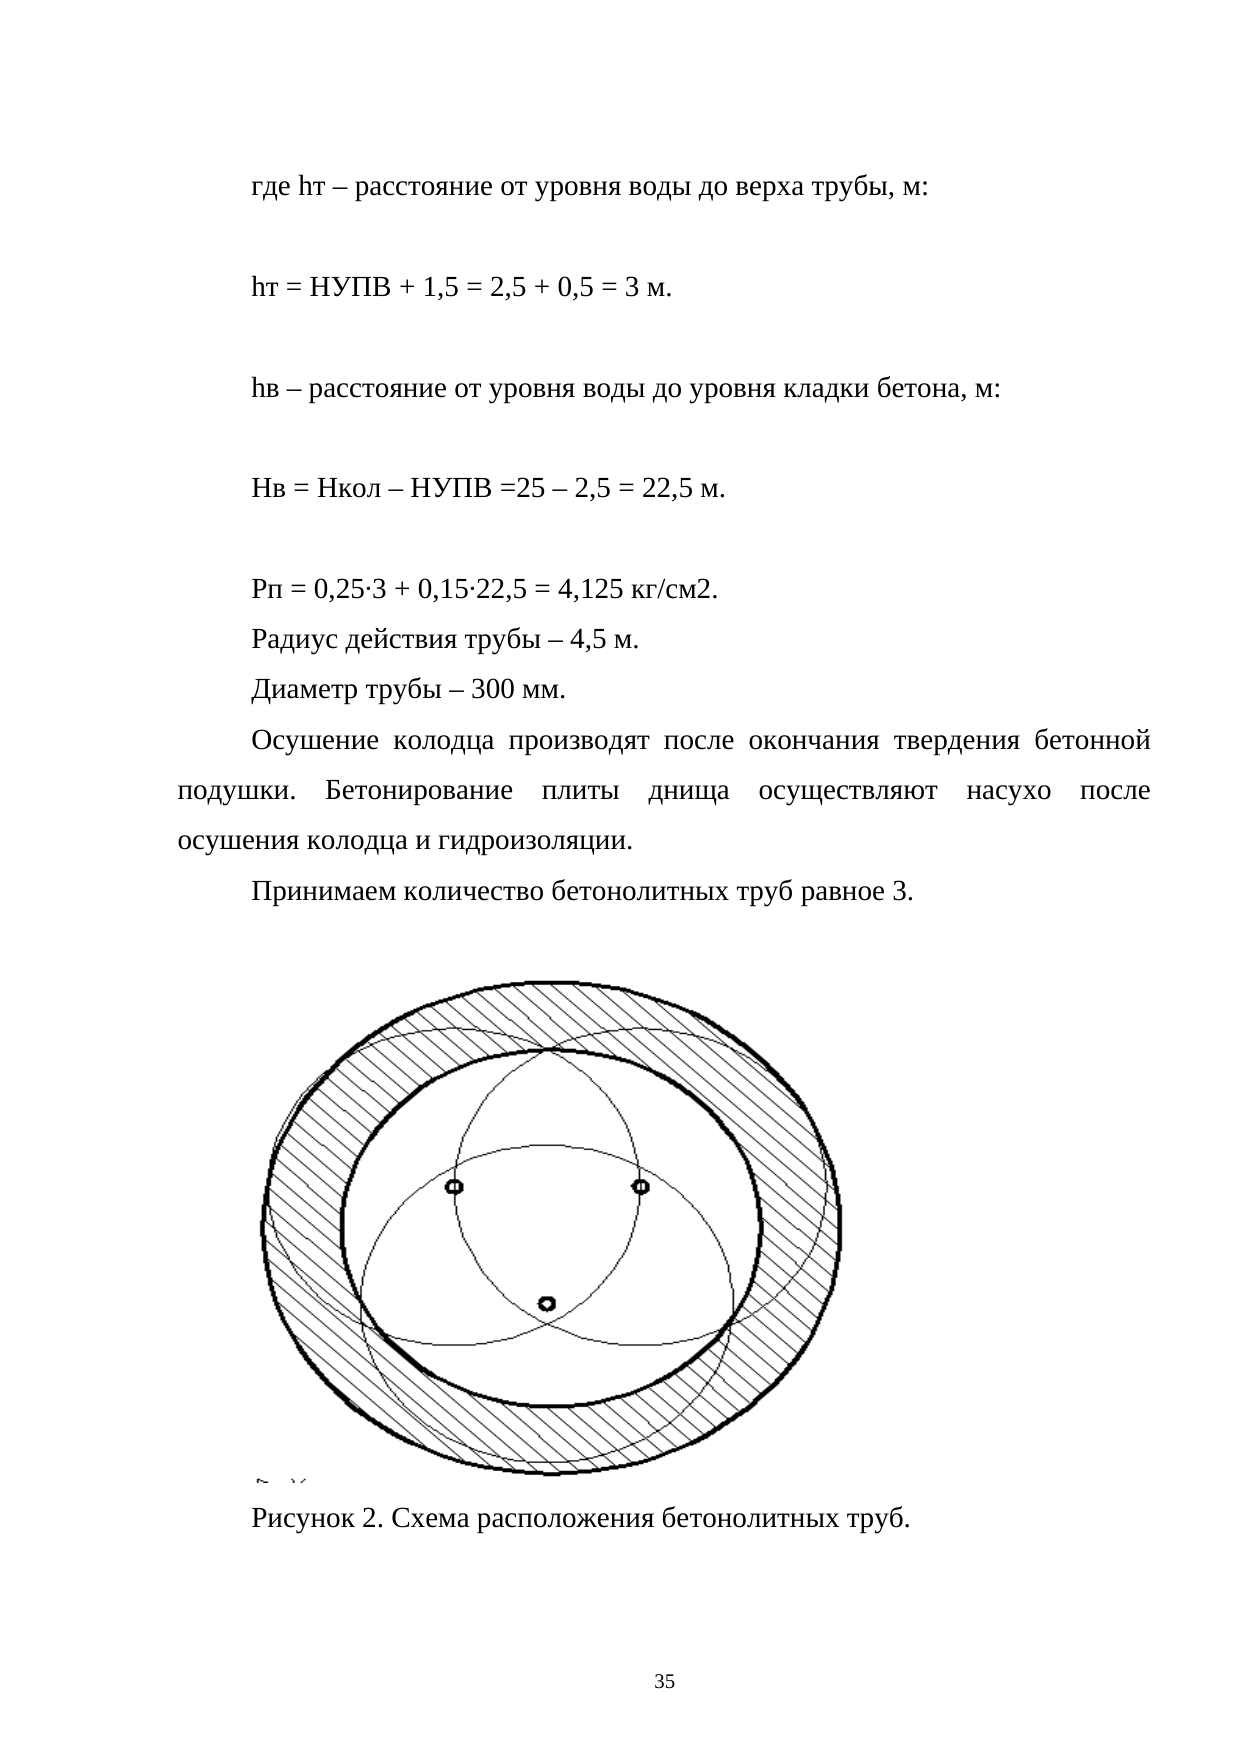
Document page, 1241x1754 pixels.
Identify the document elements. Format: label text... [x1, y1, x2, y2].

text Осушение колодца производят после окончания твердения бетонной подушки. Бетонирование плиты днища осуществляют насухо после осушения колодца и гидроизоляции. [177, 722, 1152, 856]
text Принимаем количество бетонолитных труб равное 3. [177, 873, 1152, 906]
picture [251, 973, 872, 1483]
text Диаметр трубы – 300 мм. [177, 672, 1152, 705]
text где hт – расстояние от уровня воды до верха трубы, м: [177, 168, 1152, 202]
text Pп = 0,25∙3 + 0,15∙22,5 = 4,125 кг/см2. [177, 571, 1152, 604]
text Радиус действия трубы – 4,5 м. [177, 621, 1152, 655]
text Рисунок 2. Схема расположения бетонолитных труб. [177, 1500, 1152, 1533]
text hт = HУПВ + 1,5 = 2,5 + 0,5 = 3 м. [177, 269, 1152, 303]
text Нв = Hкол – HУПВ =25 – 2,5 = 22,5 м. [177, 470, 1152, 504]
text hв – расстояние от уровня воды до уровня кладки бетона, м: [177, 370, 1152, 403]
